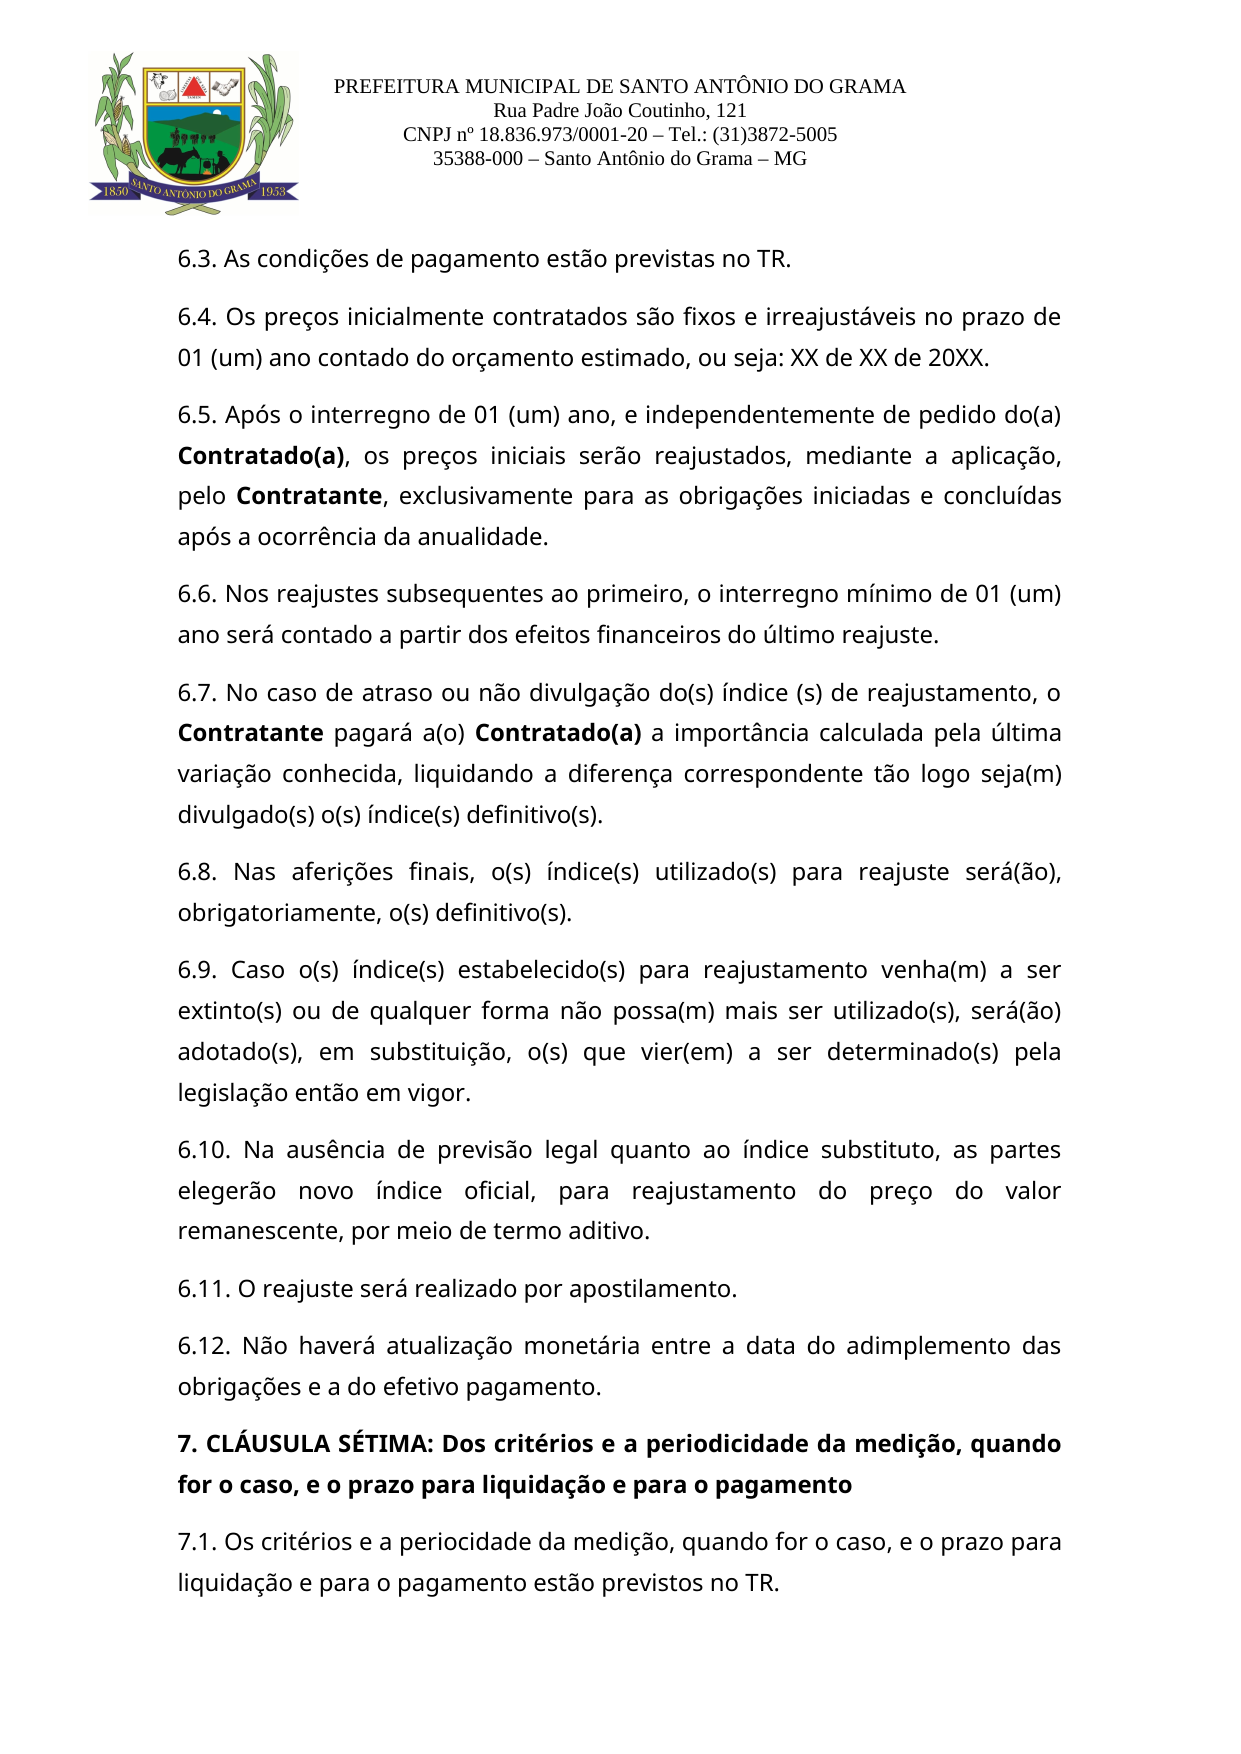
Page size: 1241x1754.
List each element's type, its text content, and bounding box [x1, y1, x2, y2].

text 6.11. O reajuste será realizado por apostilamento. [177, 1272, 1063, 1304]
text 6.6. Nos reajustes subsequentes ao primeiro, o interregno mínimo de 01 (um) ano será contado a partir dos efeitos financeiros do último reajuste. [177, 577, 1063, 651]
text 6.4. Os preços inicialmente contratados são fixos e irreajustáveis no prazo de 01 (um) ano contado do orçamento estimado, ou seja: XX de XX de 20XX. [177, 299, 1063, 373]
text 6.7. No caso de atraso ou não divulgação do(s) índice (s) de reajustamento, o Contratante pagará a(o) Contratado(a) a importância calculada pela última variação conhecida, liquidando a diferença correspondente tão logo seja(m) divulgado(s) o(s) índice(s) definitivo(s). [177, 675, 1063, 830]
text 6.10. Na ausência de previsão legal quanto ao índice substituto, as partes elegerão novo índice oficial, para reajustamento do preço do valor remanescente, por meio de termo aditivo. [177, 1133, 1063, 1247]
text 6.5. Após o interregno de 01 (um) ano, e independentemente de pedido do(a) Contratado(a), os preços iniciais serão reajustados, mediante a aplicação, pelo Contratante, exclusivamente para as obrigações iniciadas e concluídas após a ocorrência da anualidade. [177, 398, 1063, 552]
text 7. CLÁUSULA SÉTIMA: Dos critérios e a periodicidade da medição, quando for o caso, e o prazo para liquidação e para o pagamento [177, 1427, 1063, 1500]
text 6.3. As condições de pagamento estão previstas no TR. [177, 242, 1063, 275]
text 6.9. Caso o(s) índice(s) estabelecido(s) para reajustamento venha(m) a ser extinto(s) ou de qualquer forma não possa(m) mais ser utilizado(s), será(ão) adotado(s), em substituição, o(s) que vier(em) a ser determinado(s) pela legislação então em vigor. [177, 953, 1063, 1108]
text 7.1. Os critérios e a periocidade da medição, quando for o caso, e o prazo para liquidação e para o pagamento estão previstos no TR. [177, 1525, 1063, 1598]
picture [88, 51, 300, 216]
text 6.8. Nas aferições finais, o(s) índice(s) utilizado(s) para reajuste será(ão), obrigatoriamente, o(s) definitivo(s). [177, 855, 1063, 928]
text 6.12. Não haverá atualização monetária entre a data do adimplemento das obrigações e a do efetivo pagamento. [177, 1329, 1063, 1402]
